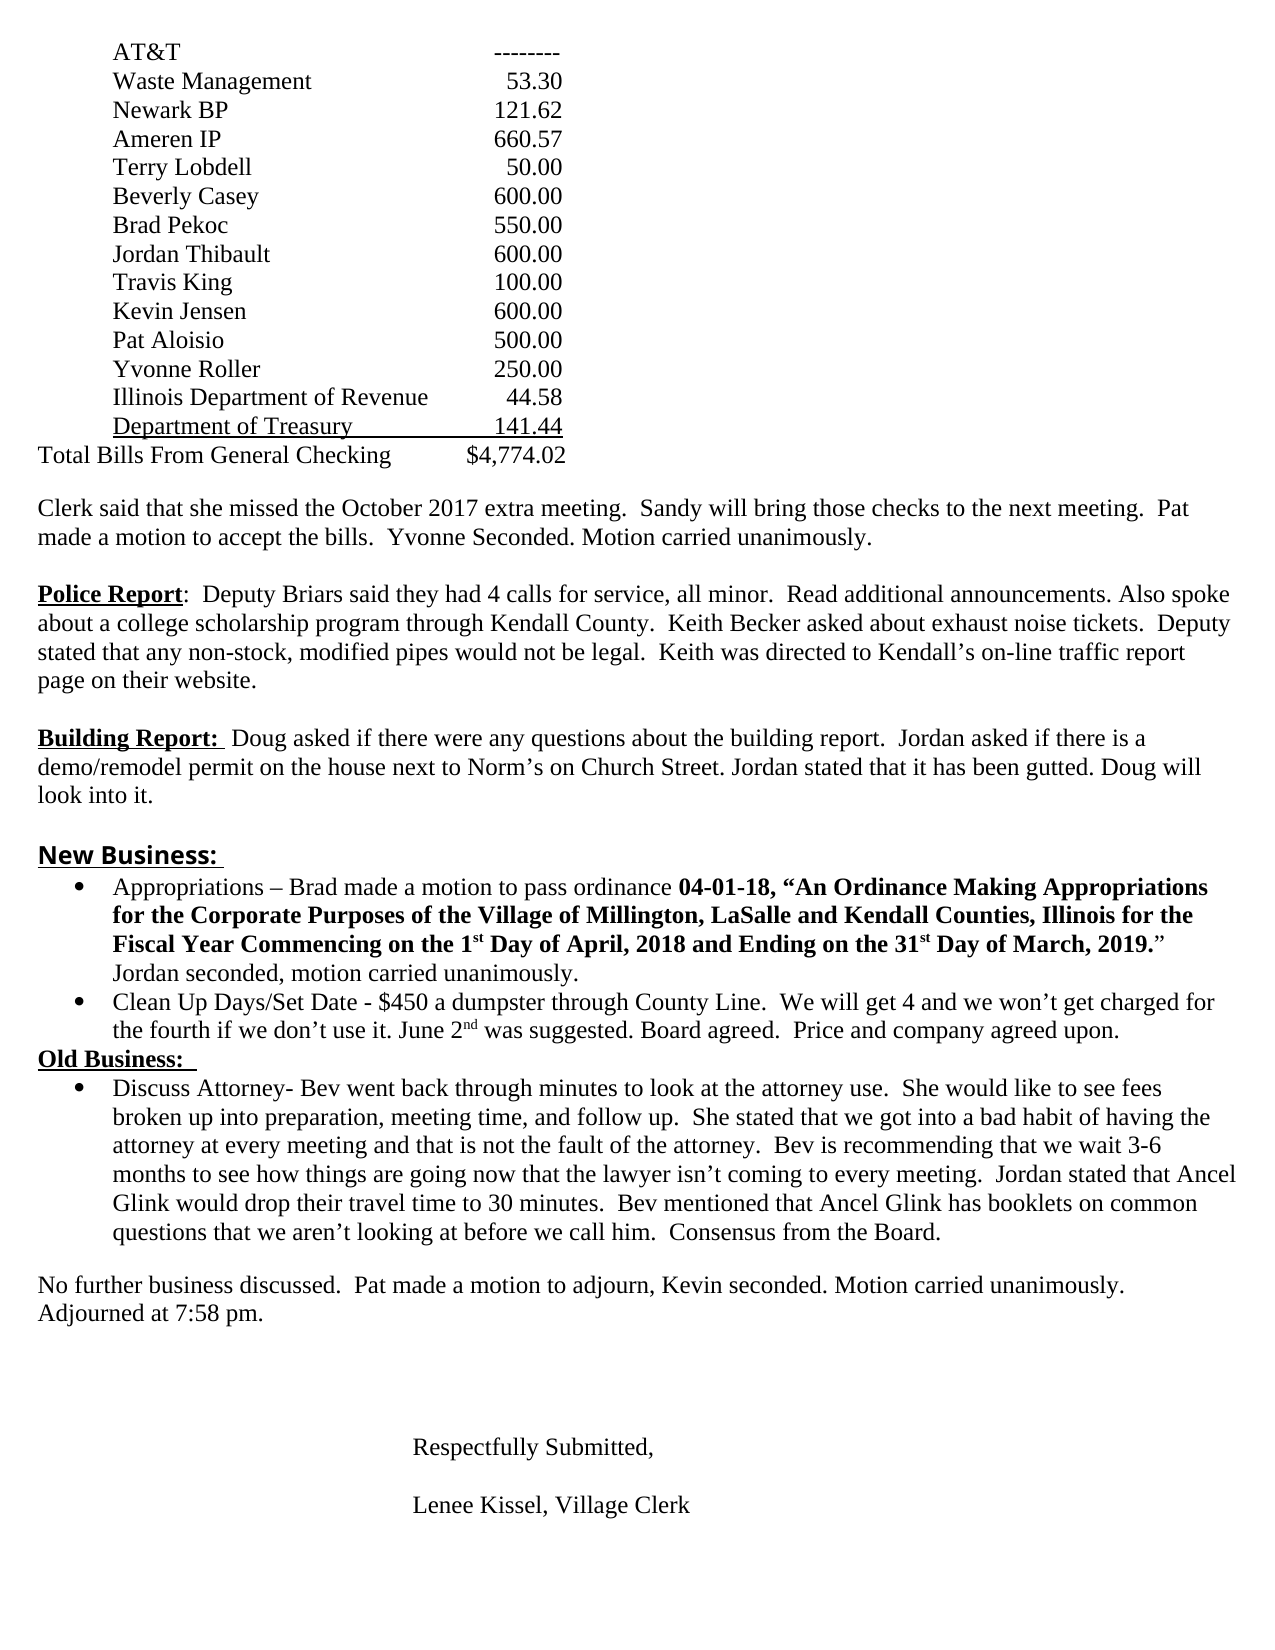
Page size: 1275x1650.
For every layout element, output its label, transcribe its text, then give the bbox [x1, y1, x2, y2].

text Travis King 100.00 [37, 267, 1237, 296]
list Clean Up Days/Set Date - $450 a dumpster through County Line. We will get 4 and we won’t get charged for the fourth if we don’t use it. June 2nd was suggested. Board agreed. Price and company agreed upon. [75, 987, 1237, 1044]
text Old Business: [37, 1044, 1237, 1073]
text No further business discussed. Pat made a motion to adjourn, Kevin seconded. Motion carried unanimously. Adjourned at 7:58 pm. [37, 1270, 1237, 1327]
text Kevin Jensen 600.00 [37, 296, 1237, 325]
text Clerk said that she missed the October 2017 extra meeting. Sandy will bring those checks to the next meeting. Pat made a motion to accept the bills. Yvonne Seconded. Motion carried unanimously. [37, 493, 1237, 550]
text Building Report: Doug asked if there were any questions about the building report. Jordan asked if there is a demo/remodel permit on the house next to Norm’s on Church Street. Jordan stated that it has been gutted. Doug will look into it. [37, 723, 1237, 809]
text Jordan Thibault 600.00 [37, 239, 1237, 267]
text Brad Pekoc 550.00 [37, 210, 1237, 239]
text Ameren IP 660.57 [37, 124, 1237, 152]
text New Business: [37, 838, 1237, 872]
text Pat Aloisio 500.00 [37, 325, 1237, 354]
text Total Bills From General Checking $4,774.02 [37, 440, 1237, 469]
text Department of Treasury 141.44 [37, 411, 1237, 440]
text Respectfully Submitted, [37, 1432, 1237, 1461]
text Newark BP 121.62 [37, 95, 1237, 124]
text Terry Lobdell 50.00 [37, 152, 1237, 181]
list Discuss Attorney- Bev went back through minutes to look at the attorney use. She would like to see fees broken up into preparation, meeting time, and follow up. She stated that we got into a bad habit of having the attorney at every meeting and that is not the fault of the attorney. Bev is recommending that we wait 3-6 months to see how things are going now that the lawyer isn’t coming to every meeting. Jordan stated that Ancel Glink would drop their travel time to 30 minutes. Bev mentioned that Ancel Glink has booklets on common questions that we aren’t looking at before we call him. Consensus from the Board. [75, 1073, 1237, 1246]
text AT&T -------- [37, 37, 1237, 66]
text Waste Management 53.30 [37, 66, 1237, 95]
list Appropriations – Brad made a motion to pass ordinance 04-01-18, “An Ordinance Making Appropriations for the Corporate Purposes of the Village of Millington, LaSalle and Kendall Counties, Illinois for the Fiscal Year Commencing on the 1st Day of April, 2018 and Ending on the 31st Day of March, 2019.” Jordan seconded, motion carried unanimously. [75, 872, 1237, 987]
text Lenee Kissel, Village Clerk [337, 1490, 1237, 1519]
text Police Report: Deputy Briars said they had 4 calls for service, all minor. Read additional announcements. Also spoke about a college scholarship program through Kendall County. Keith Becker asked about exhaust noise tickets. Deputy stated that any non-stock, modified pipes would not be legal. Keith was directed to Kendall’s on-line traffic report page on their website. [37, 579, 1237, 694]
text Yvonne Roller 250.00 [37, 354, 1237, 382]
text Illinois Department of Revenue 44.58 [37, 382, 1237, 411]
text Beverly Casey 600.00 [37, 181, 1237, 210]
